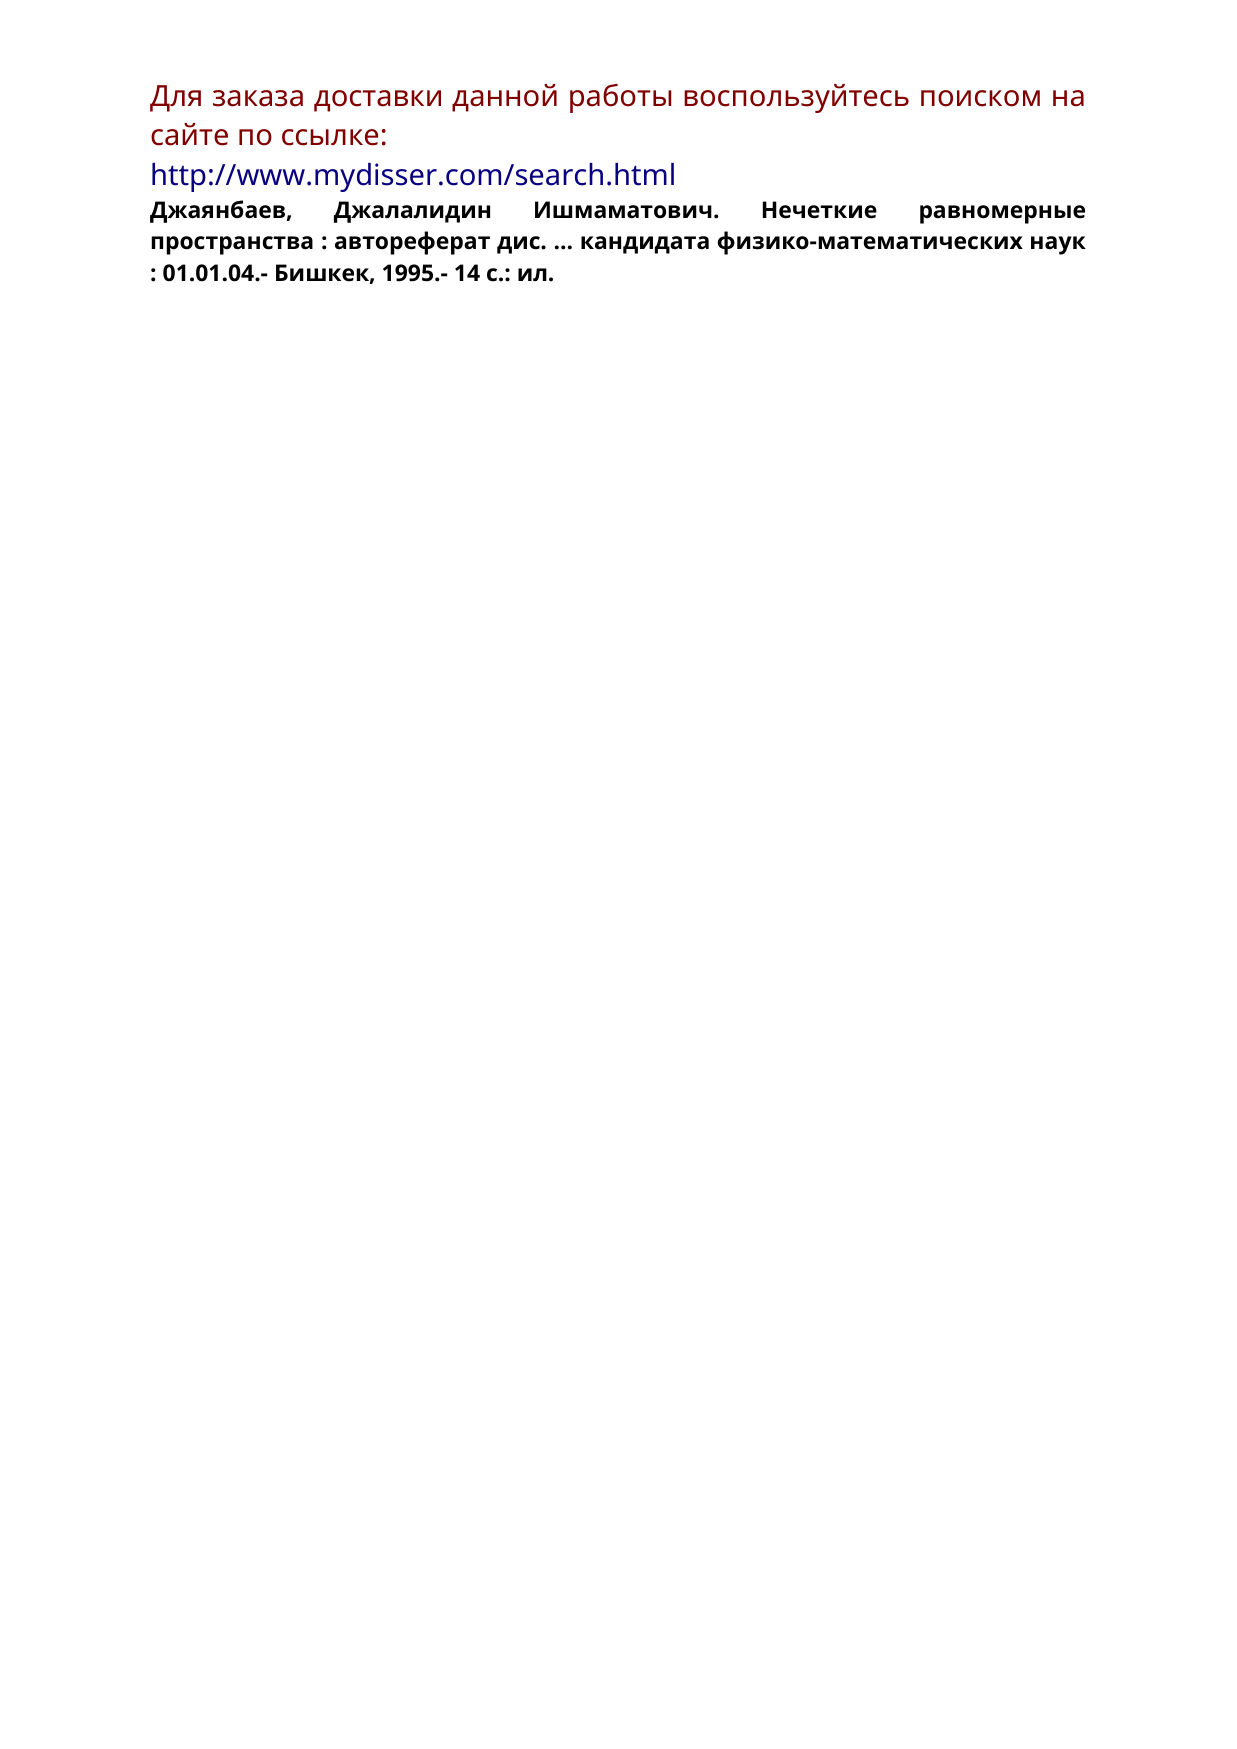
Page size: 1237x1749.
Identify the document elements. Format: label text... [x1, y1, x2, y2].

text Джаянбаев, Джалалидин Ишмаматович. Нечеткие равномерные пространства : автореферат дис. ... кандидата физико-математических наук : 01.01.04.- Бишкек, 1995.- 14 с.: ил. [150, 194, 1086, 288]
